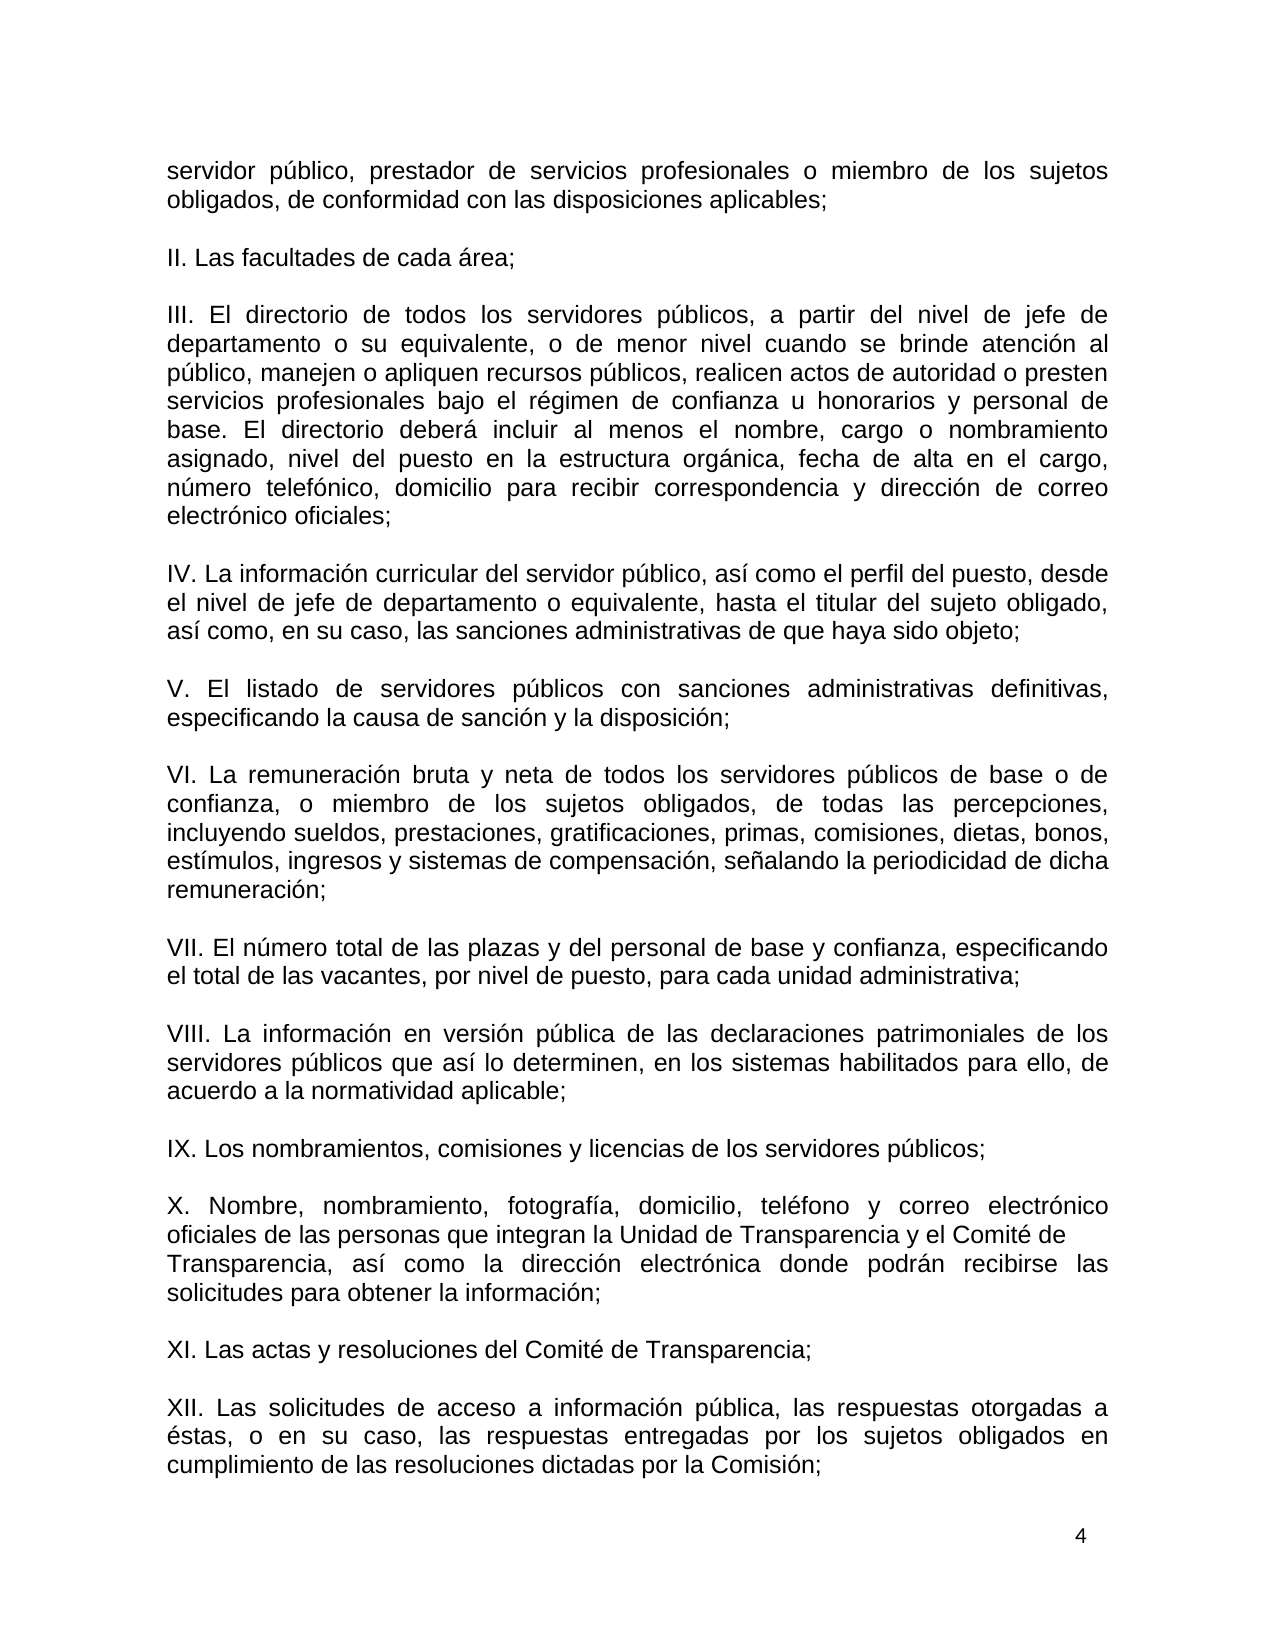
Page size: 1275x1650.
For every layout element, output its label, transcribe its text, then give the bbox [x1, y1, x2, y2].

text XI. Las actas y resoluciones del Comité de Transparencia; [167, 1335, 1110, 1364]
text IX. Los nombramientos, comisiones y licencias de los servidores públicos; [167, 1134, 1110, 1162]
text II. Las facultades de cada área; [167, 242, 1110, 271]
text VIII. La información en versión pública de las declaraciones patrimoniales de los servidores públicos que así lo determinen, en los sistemas habilitados para ello, de acuerdo a la normatividad aplicable; [167, 1019, 1110, 1105]
text VII. El número total de las plazas y del personal de base y confianza, especificando el total de las vacantes, por nivel de puesto, para cada unidad administrativa; [167, 932, 1110, 990]
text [167, 156, 1110, 214]
text XII. Las solicitudes de acceso a información pública, las respuestas otorgadas a éstas, o en su caso, las respuestas entregadas por los sujetos obligados en cumplimiento de las resoluciones dictadas por la Comisión; [167, 1392, 1110, 1479]
text VI. La remuneración bruta y neta de todos los servidores públicos de base o de confianza, o miembro de los sujetos obligados, de todas las percepciones, incluyendo sueldos, prestaciones, gratificaciones, primas, comisiones, dietas, bonos, estímulos, ingresos y sistemas de compensación, señalando la periodicidad de dicha remuneración; [167, 760, 1110, 904]
text III. El directorio de todos los servidores públicos, a partir del nivel de jefe de departamento o su equivalente, o de menor nivel cuando se brinde atención al público, manejen o apliquen recursos públicos, realicen actos de autoridad o presten servicios profesionales bajo el régimen de confianza u honorarios y personal de base. El directorio deberá incluir al menos el nombre, cargo o nombramiento asignado, nivel del puesto en la estructura orgánica, fecha de alta en el cargo, número telefónico, domicilio para recibir correspondencia y dirección de correo electrónico oficiales; [167, 300, 1110, 530]
text IV. La información curricular del servidor público, así como el perfil del puesto, desde el nivel de jefe de departamento o equivalente, hasta el titular del sujeto obligado, así como, en su caso, las sanciones administrativas de que haya sido objeto; [167, 559, 1110, 645]
text X. Nombre, nombramiento, fotografía, domicilio, teléfono y correo electrónico oficiales de las personas que integran la Unidad de Transparencia y el Comité de [167, 1191, 1110, 1249]
text Transparencia, así como la dirección electrónica donde podrán recibirse las solicitudes para obtener la información; [167, 1249, 1110, 1306]
text V. El listado de servidores públicos con sanciones administrativas definitivas, especificando la causa de sanción y la disposición; [167, 674, 1110, 731]
